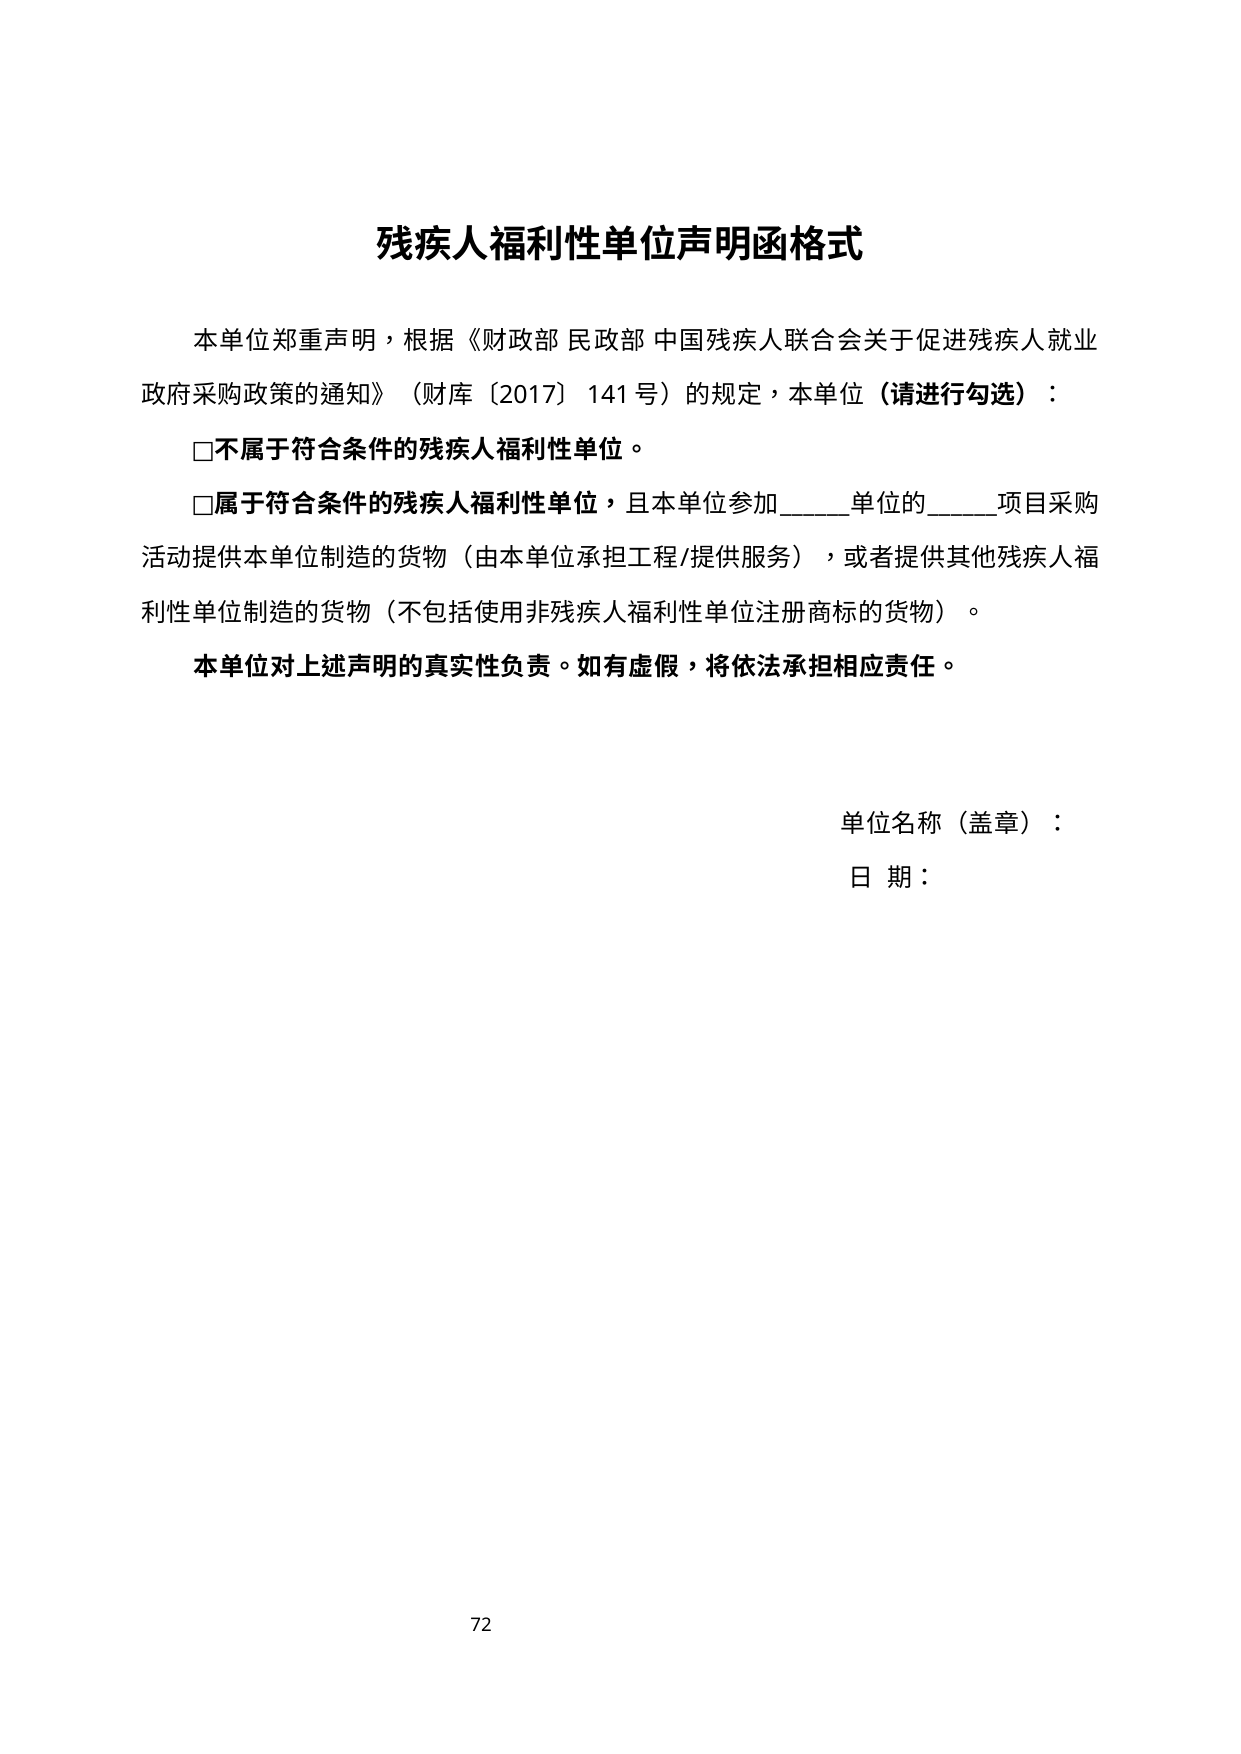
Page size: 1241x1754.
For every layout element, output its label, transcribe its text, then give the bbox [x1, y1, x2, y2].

text 单位名称（盖章）： [141, 803, 1070, 839]
text □属于符合条件的残疾人福利性单位，且本单位参加______单位的______项目采购活动提供本单位制造的货物（由本单位承担工程/提供服务），或者提供其他残疾人福利性单位制造的货物（不包括使用非残疾人福利性单位注册商标的货物）。 [141, 483, 1100, 628]
text 日 期： [141, 857, 937, 894]
text 残疾人福利性单位声明函格式 [141, 214, 1100, 268]
text □不属于符合条件的残疾人福利性单位。 [141, 429, 1100, 465]
text 本单位郑重声明，根据《财政部 民政部 中国残疾人联合会关于促进残疾人就业政府采购政策的通知》（财库〔2017〕 141号）的规定，本单位（请进行勾选）： [141, 320, 1100, 411]
text 本单位对上述声明的真实性负责。如有虚假，将依法承担相应责任。 [141, 647, 1100, 683]
